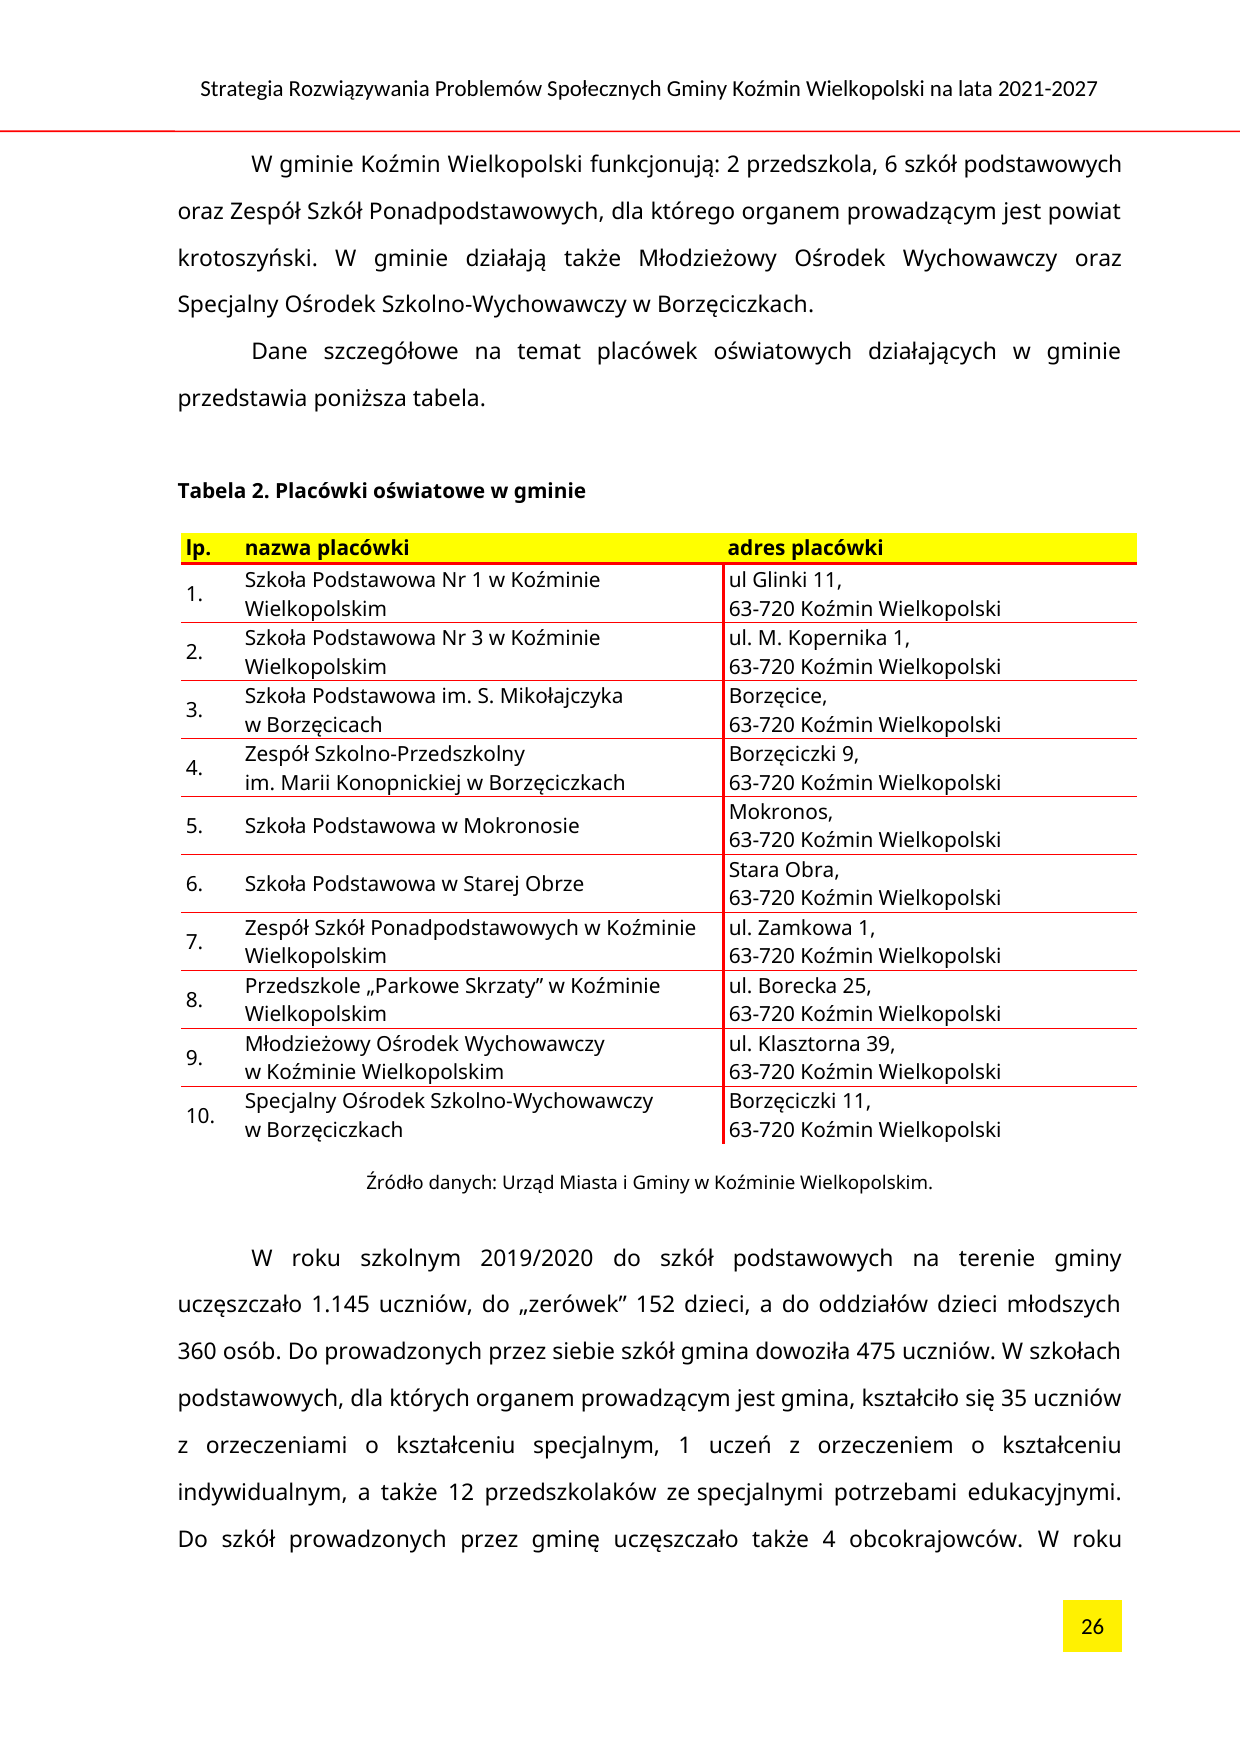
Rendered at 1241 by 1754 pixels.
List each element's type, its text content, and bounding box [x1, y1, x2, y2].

table_cell 9. [181, 1029, 240, 1086]
table_cell 4. [181, 739, 240, 796]
text Tabela 2. Placówki oświatowe w gminie [177, 476, 1122, 504]
table_cell Zespół Szkolno-Przedszkolny im. Marii Konopnickiej w Borzęciczkach [240, 739, 722, 796]
table_cell 6. [181, 855, 240, 912]
table_cell Szkoła Podstawowa Nr 1 w Koźminie Wielkopolskim [240, 565, 722, 622]
table_cell 2. [181, 623, 240, 680]
table_cell Szkoła Podstawowa w Starej Obrze [240, 855, 722, 912]
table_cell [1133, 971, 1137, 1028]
table_header lp. [181, 533, 240, 562]
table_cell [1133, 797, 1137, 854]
text W gminie Koźmin Wielkopolski funkcjonują: 2 przedszkola, 6 szkół podstawowych oraz Zespół Szkół Ponadpodstawowych, dla którego organem prowadzącym jest powiat krotoszyński. W gminie działają także Młodzieżowy Ośrodek Wychowawczy oraz Specjalny Ośrodek Szkolno-Wychowawczy w Borzęciczkach. [177, 148, 1122, 319]
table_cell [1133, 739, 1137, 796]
table_cell 10. [181, 1087, 240, 1143]
table_cell Młodzieżowy Ośrodek Wychowawczy w Koźminie Wielkopolskim [240, 1029, 722, 1086]
table_header nazwa placówki [240, 533, 723, 562]
table_header adres placówki [723, 533, 1137, 562]
table_cell Przedszkole „Parkowe Skrzaty” w Koźminie Wielkopolskim [240, 971, 722, 1028]
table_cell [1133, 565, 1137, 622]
table_cell Zespół Szkół Ponadpodstawowych w Koźminie Wielkopolskim [240, 913, 722, 970]
table_cell Szkoła Podstawowa im. S. Mikołajczyka w Borzęcicach [240, 681, 722, 738]
table_cell 8. [181, 971, 240, 1028]
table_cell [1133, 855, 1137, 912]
table_cell Szkoła Podstawowa w Mokronosie [240, 797, 722, 854]
table_cell 1. [181, 565, 240, 622]
table_cell Specjalny Ośrodek Szkolno-Wychowawczy w Borzęciczkach [240, 1087, 722, 1143]
text Źródło danych: Urząd Miasta i Gminy w Koźminie Wielkopolskim. [177, 1169, 1122, 1194]
table_cell 7. [181, 913, 240, 970]
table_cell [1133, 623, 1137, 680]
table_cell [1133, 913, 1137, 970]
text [177, 1241, 1122, 1554]
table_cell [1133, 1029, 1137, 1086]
table_cell 5. [181, 797, 240, 854]
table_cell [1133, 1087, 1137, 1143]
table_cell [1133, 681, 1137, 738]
table_cell 3. [181, 681, 240, 738]
table_cell Szkoła Podstawowa Nr 3 w Koźminie Wielkopolskim [240, 623, 722, 680]
text Dane szczegółowe na temat placówek oświatowych działających w gminie przedstawia poniższa tabela. [177, 335, 1122, 413]
